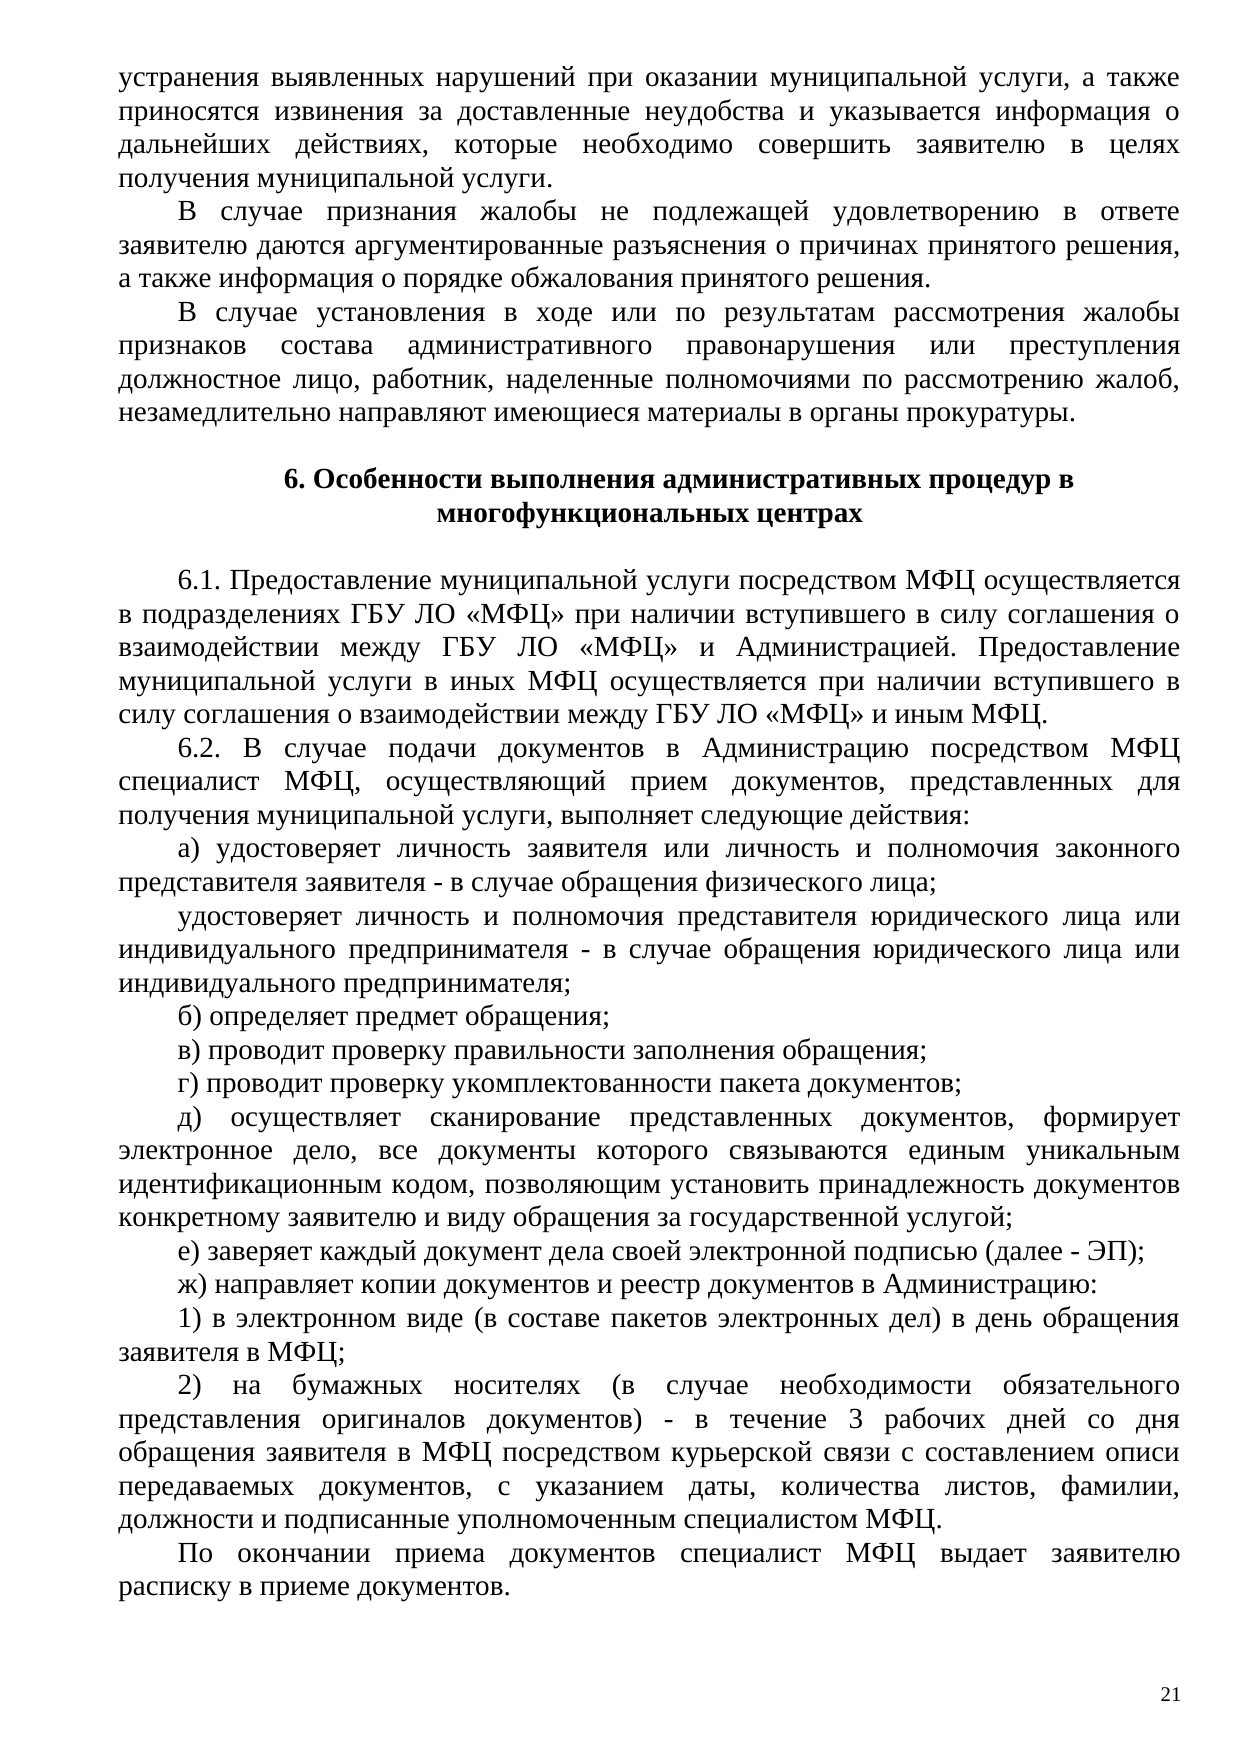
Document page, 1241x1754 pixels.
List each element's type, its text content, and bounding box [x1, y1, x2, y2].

text В случае установления в ходе или по результатам рассмотрения жалобы признаков состава административного правонарушения или преступления должностное лицо, работник, наделенные полномочиями по рассмотрению жалоб, незамедлительно направляют имеющиеся материалы в органы прокуратуры. [118, 294, 1181, 428]
text 6.1. Предоставление муниципальной услуги посредством МФЦ осуществляется в подразделениях ГБУ ЛО «МФЦ» при наличии вступившего в силу соглашения о взаимодействии между ГБУ ЛО «МФЦ» и Администрацией. Предоставление муниципальной услуги в иных МФЦ осуществляется при наличии вступившего в силу соглашения о взаимодействии между ГБУ ЛО «МФЦ» и иным МФЦ. [118, 562, 1181, 730]
text 2) на бумажных носителях (в случае необходимости обязательного представления оригиналов документов) - в течение 3 рабочих дней со дня обращения заявителя в МФЦ посредством курьерской связи с составлением описи передаваемых документов, с указанием даты, количества листов, фамилии, должности и подписанные уполномоченным специалистом МФЦ. [118, 1367, 1181, 1535]
text д) осуществляет сканирование представленных документов, формирует электронное дело, все документы которого связываются единым уникальным идентификационным кодом, позволяющим установить принадлежность документов конкретному заявителю и виду обращения за государственной услугой; [118, 1099, 1181, 1233]
text ж) направляет копии документов и реестр документов в Администрацию: [118, 1267, 1181, 1300]
text В случае признания жалобы не подлежащей удовлетворению в ответе заявителю даются аргументированные разъяснения о причинах принятого решения, а также информация о порядке обжалования принятого решения. [118, 193, 1181, 294]
text 6. Особенности выполнения административных процедур в многофункциональных центрах [118, 462, 1181, 529]
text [118, 59, 1181, 193]
text в) проводит проверку правильности заполнения обращения; [118, 1032, 1181, 1065]
text а) удостоверяет личность заявителя или личность и полномочия законного представителя заявителя - в случае обращения физического лица; [118, 831, 1181, 898]
text 1) в электронном виде (в составе пакетов электронных дел) в день обращения заявителя в МФЦ; [118, 1300, 1181, 1367]
text удостоверяет личность и полномочия представителя юридического лица или индивидуального предпринимателя - в случае обращения юридического лица или индивидуального предпринимателя; [118, 898, 1181, 998]
text 6.2. В случае подачи документов в Администрацию посредством МФЦ специалист МФЦ, осуществляющий прием документов, представленных для получения муниципальной услуги, выполняет следующие действия: [118, 730, 1181, 831]
text б) определяет предмет обращения; [118, 998, 1181, 1032]
text е) заверяет каждый документ дела своей электронной подписью (далее - ЭП); [118, 1233, 1181, 1267]
text По окончании приема документов специалист МФЦ выдает заявителю расписку в приеме документов. [118, 1535, 1181, 1602]
text г) проводит проверку укомплектованности пакета документов; [118, 1065, 1181, 1099]
